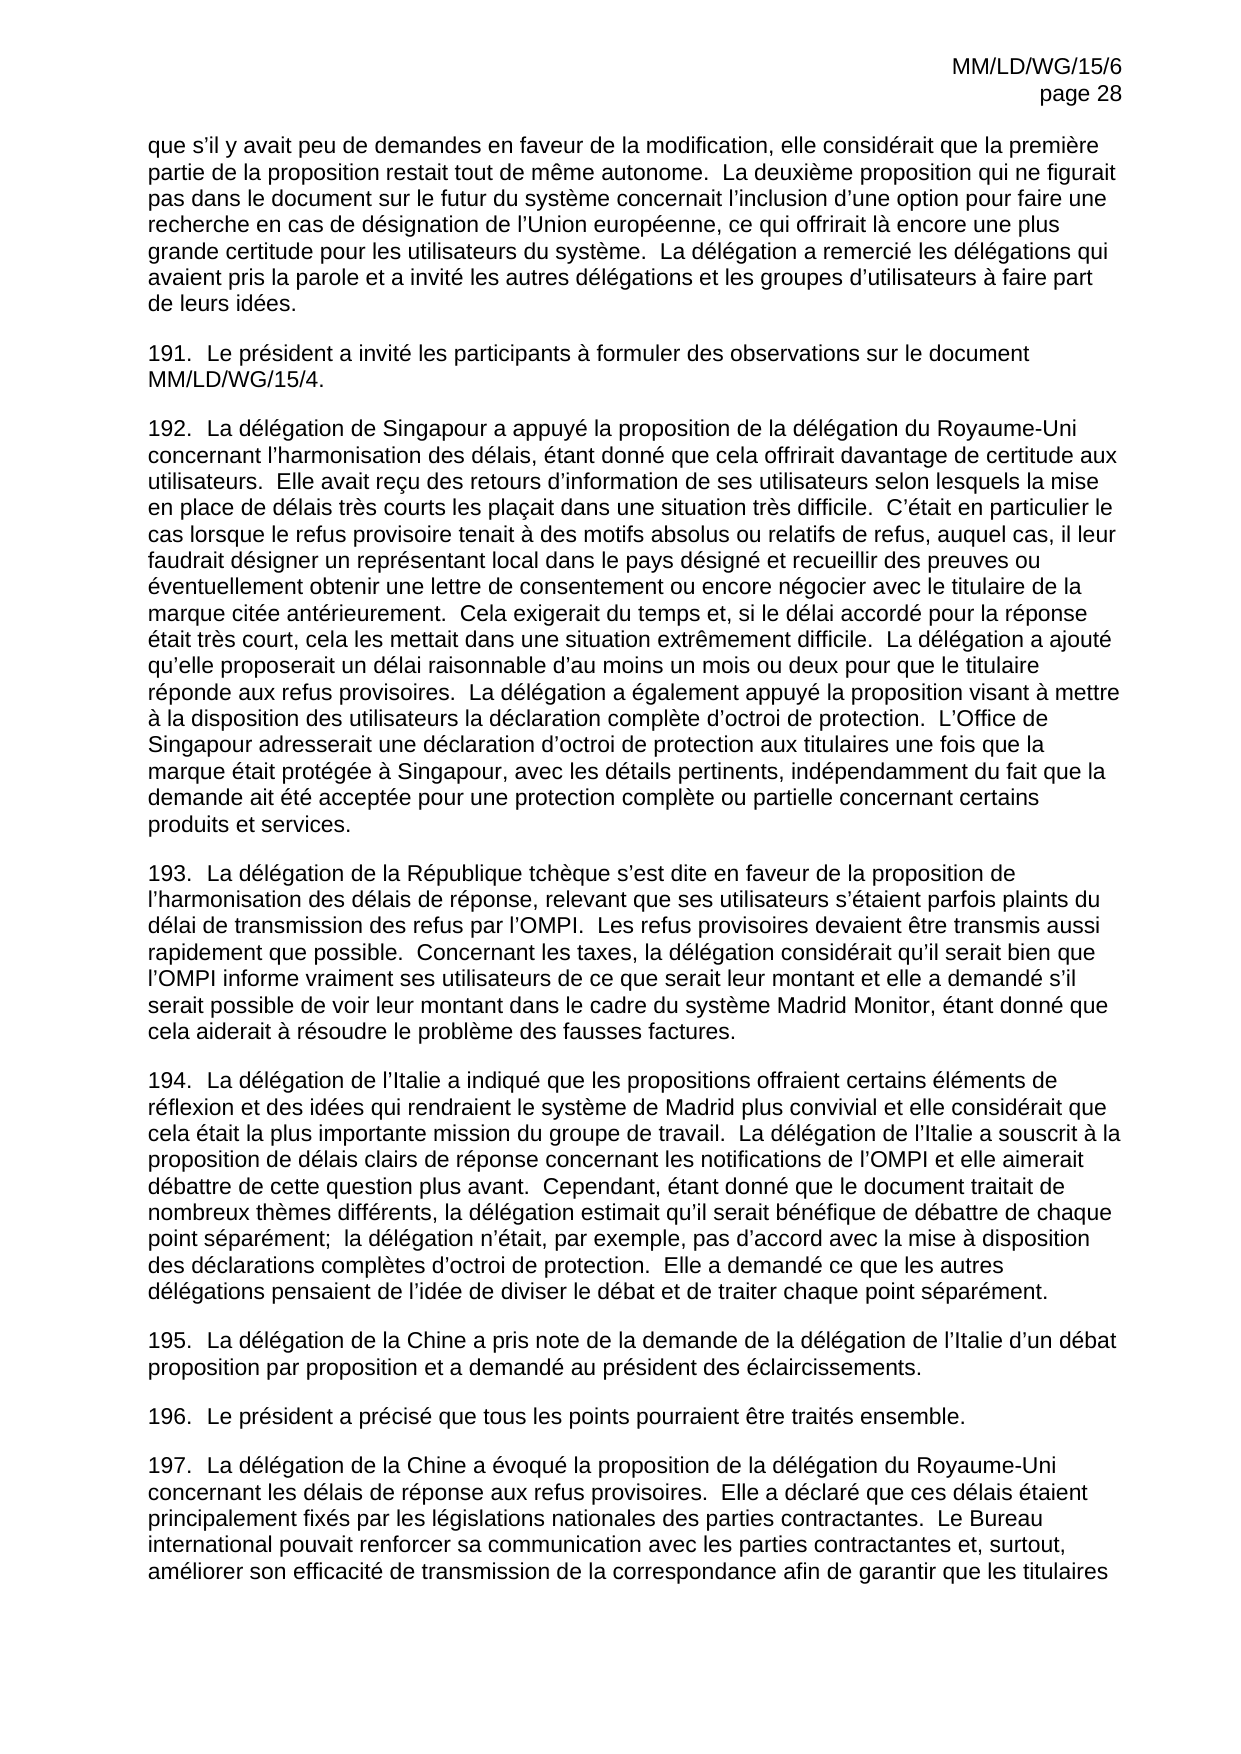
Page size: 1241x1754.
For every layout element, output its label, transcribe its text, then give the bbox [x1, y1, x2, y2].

list La délégation de la République tchèque s’est dite en faveur de la proposition de l’harmonisation des délais de réponse, relevant que ses utilisateurs s’étaient parfois plaints du délai de transmission des refus par l’OMPI. Les refus provisoires devaient être transmis aussi rapidement que possible. Concernant les taxes, la délégation considérait qu’il serait bien que l’OMPI informe vraiment ses utilisateurs de ce que serait leur montant et elle a demandé s’il serait possible de voir leur montant dans le cadre du système Madrid Monitor, étant donné que cela aiderait à résoudre le problème des fausses factures. [148, 860, 1122, 1044]
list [148, 132, 1122, 317]
list La délégation de la Chine a pris note de la demande de la délégation de l’Italie d’un débat proposition par proposition et a demandé au président des éclaircissements. [148, 1327, 1122, 1380]
list La délégation de Singapour a appuyé la proposition de la délégation du Royaume-Uni concernant l’harmonisation des délais, étant donné que cela offrirait davantage de certitude aux utilisateurs. Elle avait reçu des retours d’information de ses utilisateurs selon lesquels la mise en place de délais très courts les plaçait dans une situation très difficile. C’était en particulier le cas lorsque le refus provisoire tenait à des motifs absolus ou relatifs de refus, auquel cas, il leur faudrait désigner un représentant local dans le pays désigné et recueillir des preuves ou éventuellement obtenir une lettre de consentement ou encore négocier avec le titulaire de la marque citée antérieurement. Cela exigerait du temps et, si le délai accordé pour la réponse était très court, cela les mettait dans une situation extrêmement difficile. La délégation a ajouté qu’elle proposerait un délai raisonnable d’au moins un mois ou deux pour que le titulaire réponde aux refus provisoires. La délégation a également appuyé la proposition visant à mettre à la disposition des utilisateurs la déclaration complète d’octroi de protection. L’Office de Singapour adresserait une déclaration d’octroi de protection aux titulaires une fois que la marque était protégée à Singapour, avec les détails pertinents, indépendamment du fait que la demande ait été acceptée pour une protection complète ou partielle concernant certains produits et services. [148, 415, 1122, 837]
list Le président a invité les participants à formuler des observations sur le document MM/LD/WG/15/4. [148, 339, 1122, 392]
list Le président a précisé que tous les points pourraient être traités ensemble. [148, 1403, 1122, 1429]
list La délégation de l’Italie a indiqué que les propositions offraient certains éléments de réflexion et des idées qui rendraient le système de Madrid plus convivial et elle considérait que cela était la plus importante mission du groupe de travail. La délégation de l’Italie a souscrit à la proposition de délais clairs de réponse concernant les notifications de l’OMPI et elle aimerait débattre de cette question plus avant. Cependant, étant donné que le document traitait de nombreux thèmes différents, la délégation estimait qu’il serait bénéfique de débattre de chaque point séparément; la délégation n’était, par exemple, pas d’accord avec la mise à disposition des déclarations complètes d’octroi de protection. Elle a demandé ce que les autres délégations pensaient de l’idée de diviser le débat et de traiter chaque point séparément. [148, 1067, 1122, 1304]
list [148, 1452, 1122, 1584]
